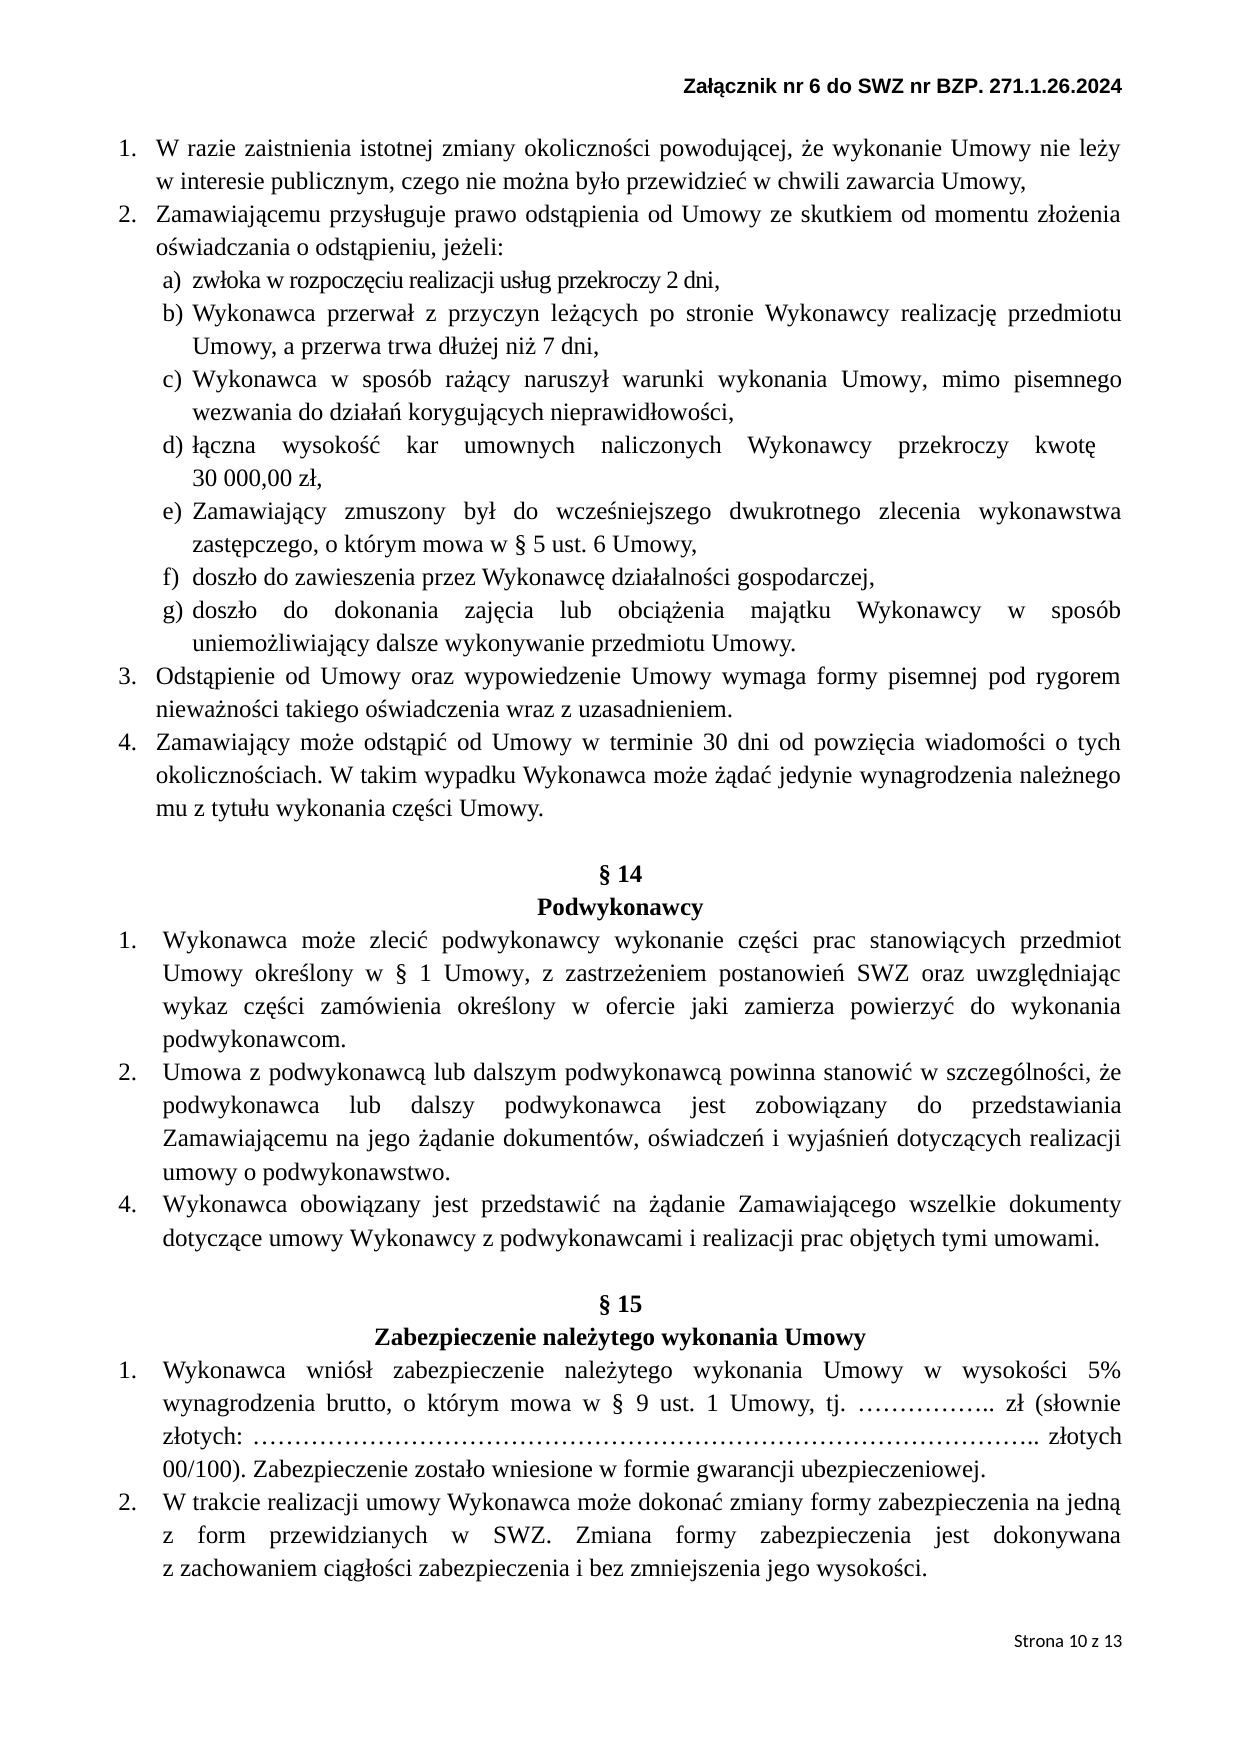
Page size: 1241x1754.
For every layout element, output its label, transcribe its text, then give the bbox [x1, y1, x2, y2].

list W razie zaistnienia istotnej zmiany okoliczności powodującej, że wykonanie Umowy nie leży w interesie publicznym, czego nie można było przewidzieć w chwili zawarcia Umowy, [118, 133, 1122, 195]
text § 15 [118, 1289, 1122, 1317]
list doszło do dokonania zajęcia lub obciążenia majątku Wykonawcy w sposób uniemożliwiający dalsze wykonywanie przedmiotu Umowy. [162, 595, 1122, 657]
text 4. Wykonawca obowiązany jest przedstawić na żądanie Zamawiającego wszelkie dokumenty dotyczące umowy Wykonawcy z podwykonawcami i realizacji prac objętych tymi umowami. [118, 1189, 1122, 1251]
text Podwykonawcy [118, 892, 1122, 921]
list W trakcie realizacji umowy Wykonawca może dokonać zmiany formy zabezpieczenia na jedną z form przewidzianych w SWZ. Zmiana formy zabezpieczenia jest dokonywana z zachowaniem ciągłości zabezpieczenia i bez zmniejszenia jego wysokości. [118, 1487, 1122, 1582]
list Wykonawca w sposób rażący naruszył warunki wykonania Umowy, mimo pisemnego wezwania do działań korygujących nieprawidłowości, [162, 364, 1122, 426]
list Wykonawca przerwał z przyczyn leżących po stronie Wykonawcy realizację przedmiotu Umowy, a przerwa trwa dłużej niż 7 dni, [162, 298, 1122, 360]
list Zamawiający zmuszony był do wcześniejszego dwukrotnego zlecenia wykonawstwa zastępczego, o którym mowa w § 5 ust. 6 Umowy, [162, 496, 1122, 558]
text § 14 [118, 859, 1122, 888]
list Wykonawca może zlecić podwykonawcy wykonanie części prac stanowiących przedmiot Umowy określony w § 1 Umowy, z zastrzeżeniem postanowień SWZ oraz uwzględniając wykaz części zamówienia określony w ofercie jaki zamierza powierzyć do wykonania podwykonawcom. [118, 925, 1122, 1053]
list Umowa z podwykonawcą lub dalszym podwykonawcą powinna stanowić w szczególności, że podwykonawca lub dalszy podwykonawca jest zobowiązany do przedstawiania Zamawiającemu na jego żądanie dokumentów, oświadczeń i wyjaśnień dotyczących realizacji umowy o podwykonawstwo. [118, 1057, 1122, 1185]
text Zabezpieczenie należytego wykonania Umowy [118, 1322, 1122, 1350]
list zwłoka w rozpoczęciu realizacji usług przekroczy 2 dni, [162, 265, 1122, 294]
list Zamawiający może odstąpić od Umowy w terminie 30 dni od powzięcia wiadomości o tych okolicznościach. W takim wypadku Wykonawca może żądać jedynie wynagrodzenia należnego mu z tytułu wykonania części Umowy. [118, 727, 1122, 822]
list doszło do zawieszenia przez Wykonawcę działalności gospodarczej, [162, 562, 1122, 591]
list łączna wysokość kar umownych naliczonych Wykonawcy przekroczy kwotę 30 000,00 zł, [162, 430, 1122, 492]
list Wykonawca wniósł zabezpieczenie należytego wykonania Umowy w wysokości 5% wynagrodzenia brutto, o którym mowa w § 9 ust. 1 Umowy, tj. …………….. zł (słownie złotych: ………………………………………………………………………………….. złotych 00/100). Zabezpieczenie zostało wniesione w formie gwarancji ubezpieczeniowej. [118, 1355, 1122, 1482]
list Odstąpienie od Umowy oraz wypowiedzenie Umowy wymaga formy pisemnej pod rygorem nieważności takiego oświadczenia wraz z uzasadnieniem. [118, 661, 1122, 723]
list Zamawiającemu przysługuje prawo odstąpienia od Umowy ze skutkiem od momentu złożenia oświadczania o odstąpieniu, jeżeli: [118, 199, 1122, 261]
